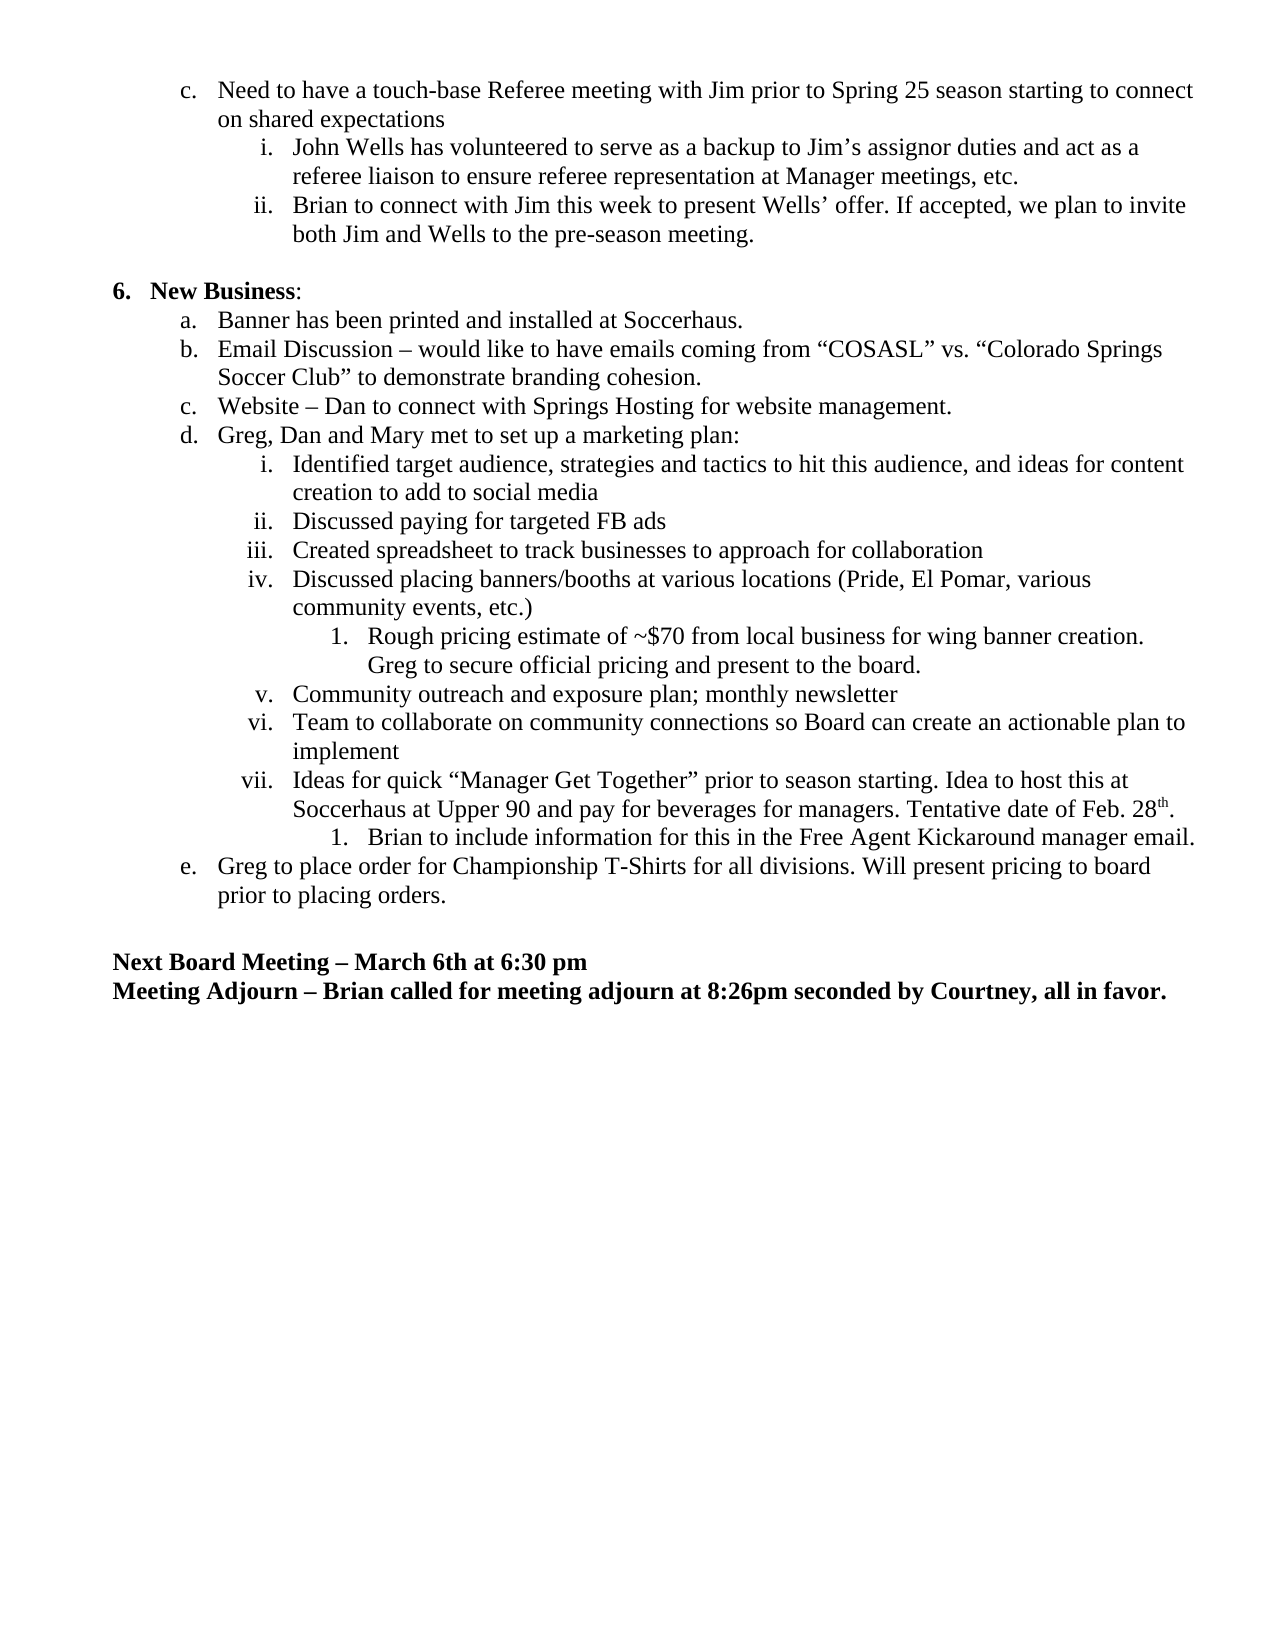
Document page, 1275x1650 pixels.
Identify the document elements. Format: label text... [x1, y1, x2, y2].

list Ideas for quick “Manager Get Together” prior to season starting. Idea to host this at Soccerhaus at Upper 90 and pay for beverages for managers. Tentative date of Feb. 28th. [273, 765, 1200, 822]
list New Business: [112, 276, 1200, 305]
list Need to have a touch-base Referee meeting with Jim prior to Spring 25 season starting to connect on shared expectations [180, 75, 1200, 132]
list Brian to connect with Jim this week to present Wells’ offer. If accepted, we plan to invite both Jim and Wells to the pre-season meeting. [273, 190, 1200, 247]
text Meeting Adjourn – Brian called for meeting adjourn at 8:26pm seconded by Courtney, all in favor. [112, 976, 1200, 1004]
list Discussed placing banners/booths at various locations (Pride, El Pomar, various community events, etc.) [273, 564, 1200, 621]
list John Wells has volunteered to serve as a backup to Jim’s assignor duties and act as a referee liaison to ensure referee representation at Manager meetings, etc. [273, 132, 1200, 190]
list Community outreach and exposure plan; monthly newsletter [273, 679, 1200, 707]
list Email Discussion – would like to have emails coming from “COSASL” vs. “Colorado Springs Soccer Club” to demonstrate branding cohesion. [180, 334, 1200, 391]
text Next Board Meeting – March 6th at 6:30 pm [112, 947, 1200, 976]
list Brian to include information for this in the Free Agent Kickaround manager email. [330, 822, 1200, 851]
list Banner has been printed and installed at Soccerhaus. [180, 305, 1200, 334]
list Team to collaborate on community connections so Board can create an actionable plan to implement [273, 707, 1200, 765]
list Discussed paying for targeted FB ads [273, 506, 1200, 535]
list Created spreadsheet to track businesses to approach for collaboration [273, 535, 1200, 564]
list Website – Dan to connect with Springs Hosting for website management. [180, 391, 1200, 420]
list Rough pricing estimate of ~$70 from local business for wing banner creation. Greg to secure official pricing and present to the board. [330, 621, 1200, 679]
list Greg to place order for Championship T-Shirts for all divisions. Will present pricing to board prior to placing orders. [180, 851, 1200, 909]
list Identified target audience, strategies and tactics to hit this audience, and ideas for content creation to add to social media [273, 449, 1200, 506]
list Greg, Dan and Mary met to set up a marketing plan: [180, 420, 1200, 449]
